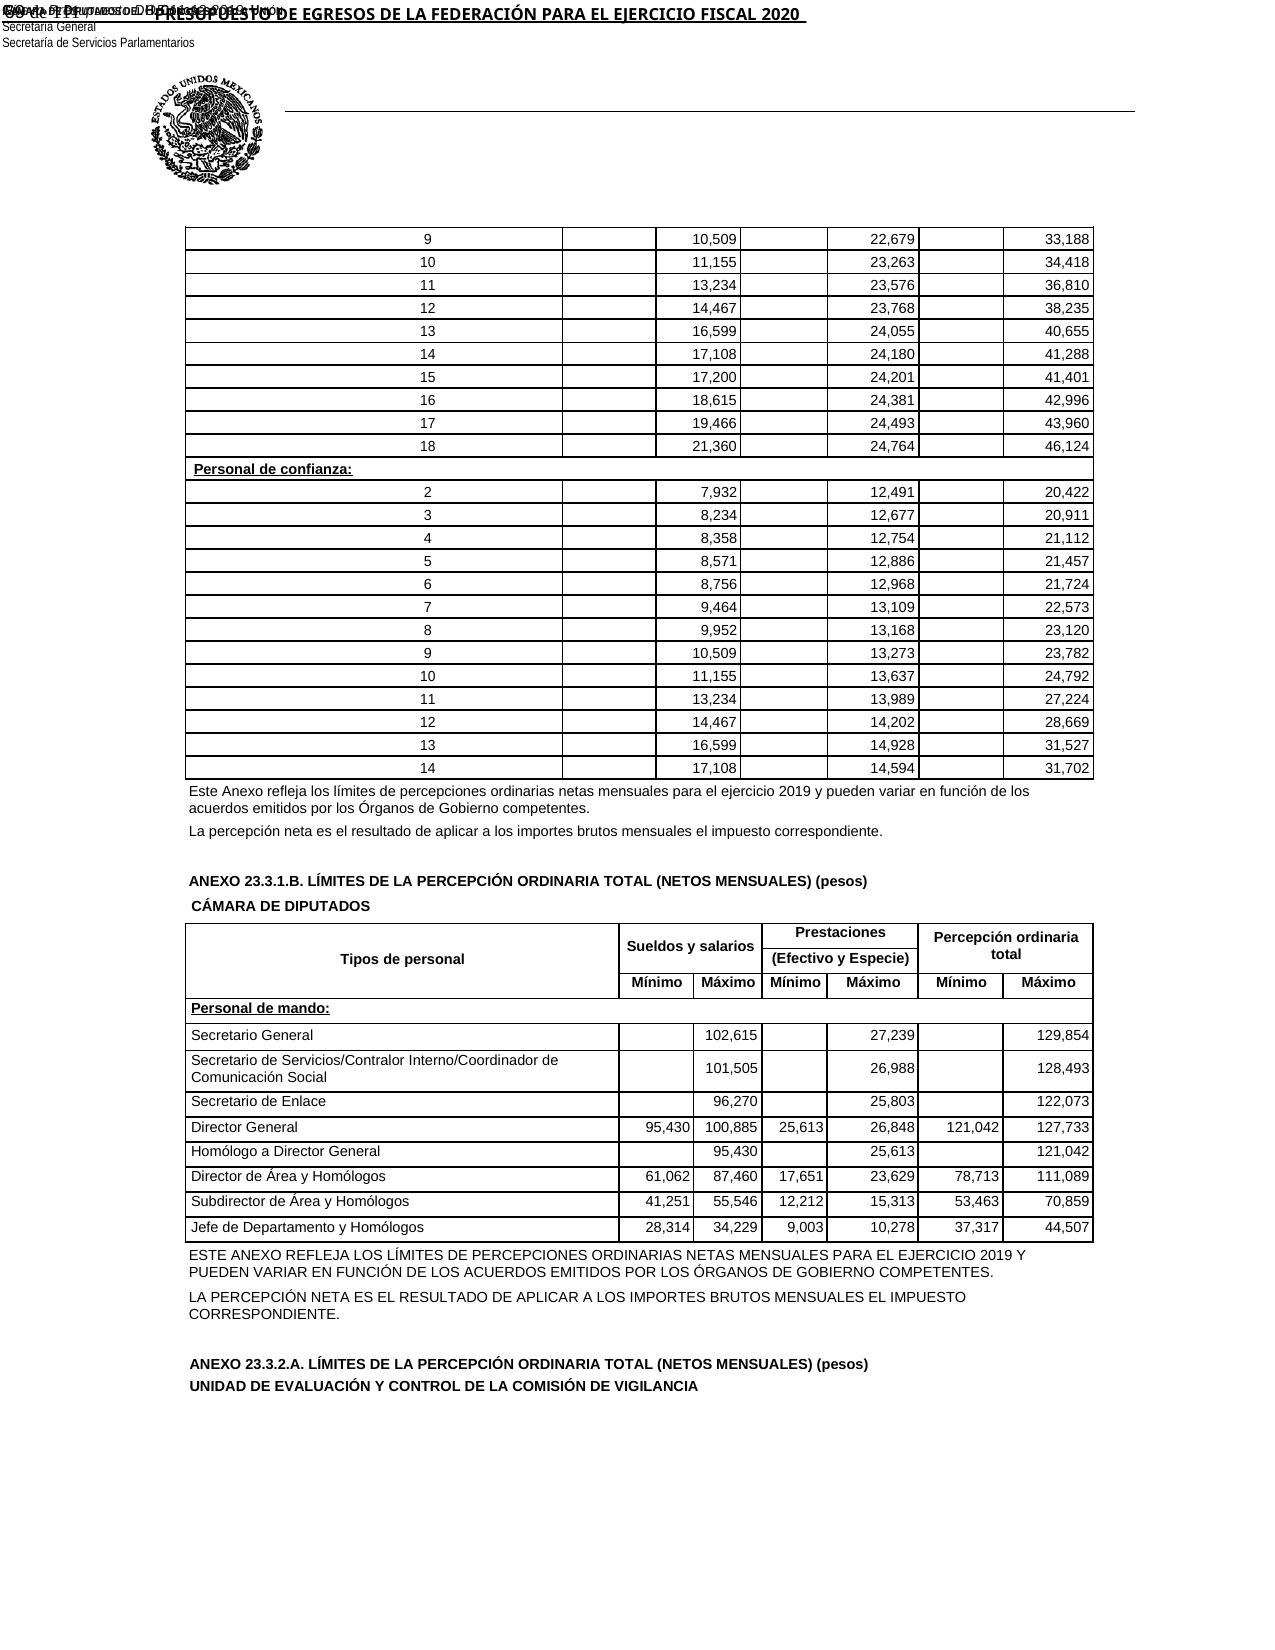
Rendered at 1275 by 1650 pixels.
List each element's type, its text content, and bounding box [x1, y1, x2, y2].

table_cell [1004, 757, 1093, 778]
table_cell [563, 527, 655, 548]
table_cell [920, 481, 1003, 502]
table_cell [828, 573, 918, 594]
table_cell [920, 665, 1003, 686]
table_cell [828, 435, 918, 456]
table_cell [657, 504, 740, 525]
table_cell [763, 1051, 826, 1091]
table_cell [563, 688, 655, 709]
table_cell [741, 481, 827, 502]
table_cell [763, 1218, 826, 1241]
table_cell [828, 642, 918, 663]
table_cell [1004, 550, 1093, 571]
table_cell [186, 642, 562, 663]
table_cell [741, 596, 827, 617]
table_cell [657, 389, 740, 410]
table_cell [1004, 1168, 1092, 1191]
text ANEXO 23.3.1.B. LÍMITES DE LA PERCEPCIÓN ORDINARIA TOTAL (NETOS MENSUALES) (pesos) CÁMARA DE DIPUTADOS [188, 873, 870, 914]
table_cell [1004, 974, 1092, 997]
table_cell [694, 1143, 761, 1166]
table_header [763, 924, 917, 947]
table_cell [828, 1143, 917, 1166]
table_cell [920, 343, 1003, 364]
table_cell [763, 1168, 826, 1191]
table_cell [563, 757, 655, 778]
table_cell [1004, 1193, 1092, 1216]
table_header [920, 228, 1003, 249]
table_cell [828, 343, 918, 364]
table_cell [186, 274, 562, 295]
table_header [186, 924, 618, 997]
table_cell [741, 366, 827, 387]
text ESTE ANEXO REFLEJA LOS LÍMITES DE PERCEPCIONES ORDINARIAS NETAS MENSUALES PARA EL EJERCICIO 2019 Y PUEDEN VARIAR EN FUNCIÓN DE LOS ACUERDOS EMITIDOS POR LOS ÓRGANOS DE GOBIERNO COMPETENTES. [188, 1247, 1085, 1281]
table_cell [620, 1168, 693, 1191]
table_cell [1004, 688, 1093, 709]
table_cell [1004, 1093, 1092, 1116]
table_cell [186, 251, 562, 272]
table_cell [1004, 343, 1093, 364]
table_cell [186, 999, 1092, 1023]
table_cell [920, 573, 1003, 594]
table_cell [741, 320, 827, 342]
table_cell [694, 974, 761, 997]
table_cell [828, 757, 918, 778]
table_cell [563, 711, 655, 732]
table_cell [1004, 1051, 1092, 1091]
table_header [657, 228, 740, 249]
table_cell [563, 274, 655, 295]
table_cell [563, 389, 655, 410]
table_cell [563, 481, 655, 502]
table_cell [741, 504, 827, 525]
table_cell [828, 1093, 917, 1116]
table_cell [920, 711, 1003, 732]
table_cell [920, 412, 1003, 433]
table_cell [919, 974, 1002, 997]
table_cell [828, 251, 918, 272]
picture [150, 75, 263, 185]
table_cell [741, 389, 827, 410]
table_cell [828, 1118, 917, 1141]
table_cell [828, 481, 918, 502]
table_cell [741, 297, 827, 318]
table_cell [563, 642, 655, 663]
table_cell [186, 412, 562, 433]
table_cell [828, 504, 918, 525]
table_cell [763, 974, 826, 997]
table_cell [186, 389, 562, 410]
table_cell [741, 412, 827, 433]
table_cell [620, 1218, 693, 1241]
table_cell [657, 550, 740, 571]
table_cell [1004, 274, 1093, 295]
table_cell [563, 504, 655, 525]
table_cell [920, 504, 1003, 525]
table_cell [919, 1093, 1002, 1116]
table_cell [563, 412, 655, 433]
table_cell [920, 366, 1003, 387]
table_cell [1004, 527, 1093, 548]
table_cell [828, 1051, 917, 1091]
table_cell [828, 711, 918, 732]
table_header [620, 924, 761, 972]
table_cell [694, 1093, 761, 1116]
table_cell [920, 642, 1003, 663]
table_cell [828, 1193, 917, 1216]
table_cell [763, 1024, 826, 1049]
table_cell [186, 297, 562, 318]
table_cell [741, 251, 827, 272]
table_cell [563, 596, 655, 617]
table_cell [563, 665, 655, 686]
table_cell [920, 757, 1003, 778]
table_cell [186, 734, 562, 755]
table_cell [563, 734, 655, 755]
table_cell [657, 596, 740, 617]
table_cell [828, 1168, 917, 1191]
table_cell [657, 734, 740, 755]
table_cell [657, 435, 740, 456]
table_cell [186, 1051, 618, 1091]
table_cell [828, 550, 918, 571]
text Este Anexo refleja los límites de percepciones ordinarias netas mensuales para el ejercicio 2019 y pueden variar en función de los acuerdos emitidos por los Órganos de Gobierno competentes. [188, 782, 1085, 816]
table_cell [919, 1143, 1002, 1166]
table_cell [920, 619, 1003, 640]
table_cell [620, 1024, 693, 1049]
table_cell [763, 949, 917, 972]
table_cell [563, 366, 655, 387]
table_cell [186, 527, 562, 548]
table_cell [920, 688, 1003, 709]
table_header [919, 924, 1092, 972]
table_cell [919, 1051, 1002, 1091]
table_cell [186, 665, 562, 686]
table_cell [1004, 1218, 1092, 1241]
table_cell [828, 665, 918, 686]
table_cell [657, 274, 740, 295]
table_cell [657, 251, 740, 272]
text LA PERCEPCIÓN NETA ES EL RESULTADO DE APLICAR A LOS IMPORTES BRUTOS MENSUALES EL IMPUESTO CORRESPONDIENTE. [188, 1289, 1114, 1323]
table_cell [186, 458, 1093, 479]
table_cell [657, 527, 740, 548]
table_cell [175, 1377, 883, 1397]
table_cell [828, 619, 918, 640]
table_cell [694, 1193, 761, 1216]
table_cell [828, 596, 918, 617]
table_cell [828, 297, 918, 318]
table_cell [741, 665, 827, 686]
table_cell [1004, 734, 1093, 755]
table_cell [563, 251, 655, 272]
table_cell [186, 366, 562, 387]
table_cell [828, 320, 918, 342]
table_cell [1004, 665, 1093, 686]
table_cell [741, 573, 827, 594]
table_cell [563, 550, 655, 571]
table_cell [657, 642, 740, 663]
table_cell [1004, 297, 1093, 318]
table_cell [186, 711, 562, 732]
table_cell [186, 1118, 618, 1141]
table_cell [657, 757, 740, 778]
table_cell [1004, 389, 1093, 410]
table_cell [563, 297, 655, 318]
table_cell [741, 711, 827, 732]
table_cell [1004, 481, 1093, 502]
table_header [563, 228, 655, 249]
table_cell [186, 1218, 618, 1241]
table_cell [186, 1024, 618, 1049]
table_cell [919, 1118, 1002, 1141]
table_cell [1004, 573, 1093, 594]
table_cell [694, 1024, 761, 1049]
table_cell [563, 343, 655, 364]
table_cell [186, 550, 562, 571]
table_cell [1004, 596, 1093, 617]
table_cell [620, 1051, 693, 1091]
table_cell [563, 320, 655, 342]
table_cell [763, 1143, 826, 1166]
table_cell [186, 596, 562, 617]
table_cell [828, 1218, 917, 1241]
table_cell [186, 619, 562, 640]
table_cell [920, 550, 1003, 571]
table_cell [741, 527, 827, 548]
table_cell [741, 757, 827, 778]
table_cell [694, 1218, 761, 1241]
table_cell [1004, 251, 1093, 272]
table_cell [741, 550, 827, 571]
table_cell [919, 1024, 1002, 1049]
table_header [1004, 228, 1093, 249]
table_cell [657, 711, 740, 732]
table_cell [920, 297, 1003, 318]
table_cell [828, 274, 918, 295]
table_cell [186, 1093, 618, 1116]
text La percepción neta es el resultado de aplicar a los importes brutos mensuales el impuesto correspondiente. [188, 822, 1139, 839]
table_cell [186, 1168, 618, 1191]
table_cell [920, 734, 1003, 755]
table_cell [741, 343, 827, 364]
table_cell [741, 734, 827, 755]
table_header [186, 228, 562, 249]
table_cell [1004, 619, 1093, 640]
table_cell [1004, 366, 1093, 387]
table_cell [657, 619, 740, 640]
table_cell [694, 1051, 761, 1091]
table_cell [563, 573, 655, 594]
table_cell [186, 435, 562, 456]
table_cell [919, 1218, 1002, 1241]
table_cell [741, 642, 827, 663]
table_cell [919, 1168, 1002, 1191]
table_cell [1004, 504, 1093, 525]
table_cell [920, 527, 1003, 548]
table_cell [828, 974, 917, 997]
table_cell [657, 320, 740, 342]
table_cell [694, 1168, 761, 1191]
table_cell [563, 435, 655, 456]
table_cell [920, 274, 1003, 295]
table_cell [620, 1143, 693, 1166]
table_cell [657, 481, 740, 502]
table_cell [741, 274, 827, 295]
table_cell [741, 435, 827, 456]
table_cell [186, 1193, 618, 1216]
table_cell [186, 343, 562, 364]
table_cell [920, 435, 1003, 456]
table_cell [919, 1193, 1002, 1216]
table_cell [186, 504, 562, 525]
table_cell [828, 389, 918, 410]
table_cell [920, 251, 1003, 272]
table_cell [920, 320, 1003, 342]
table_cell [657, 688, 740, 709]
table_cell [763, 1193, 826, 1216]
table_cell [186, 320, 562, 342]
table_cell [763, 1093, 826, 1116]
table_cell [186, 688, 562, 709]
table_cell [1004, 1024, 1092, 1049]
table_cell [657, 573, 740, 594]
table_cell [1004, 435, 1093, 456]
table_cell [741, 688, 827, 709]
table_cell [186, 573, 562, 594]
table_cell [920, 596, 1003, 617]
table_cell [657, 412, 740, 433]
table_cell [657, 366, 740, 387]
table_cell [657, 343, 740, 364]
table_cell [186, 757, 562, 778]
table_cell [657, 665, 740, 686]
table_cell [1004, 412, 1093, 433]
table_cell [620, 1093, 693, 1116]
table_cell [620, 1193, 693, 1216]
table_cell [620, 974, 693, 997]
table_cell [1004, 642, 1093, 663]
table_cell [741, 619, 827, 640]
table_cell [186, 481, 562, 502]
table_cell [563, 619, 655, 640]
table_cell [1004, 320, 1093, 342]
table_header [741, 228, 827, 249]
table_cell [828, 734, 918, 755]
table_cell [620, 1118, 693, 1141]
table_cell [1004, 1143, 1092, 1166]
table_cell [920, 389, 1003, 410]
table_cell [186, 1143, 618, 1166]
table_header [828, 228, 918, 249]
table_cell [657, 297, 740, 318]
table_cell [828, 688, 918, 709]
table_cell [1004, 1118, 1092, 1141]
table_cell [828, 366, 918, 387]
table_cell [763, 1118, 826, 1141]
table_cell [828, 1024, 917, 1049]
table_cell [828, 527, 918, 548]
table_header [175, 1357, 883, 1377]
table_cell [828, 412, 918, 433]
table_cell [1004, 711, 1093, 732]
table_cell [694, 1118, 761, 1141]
